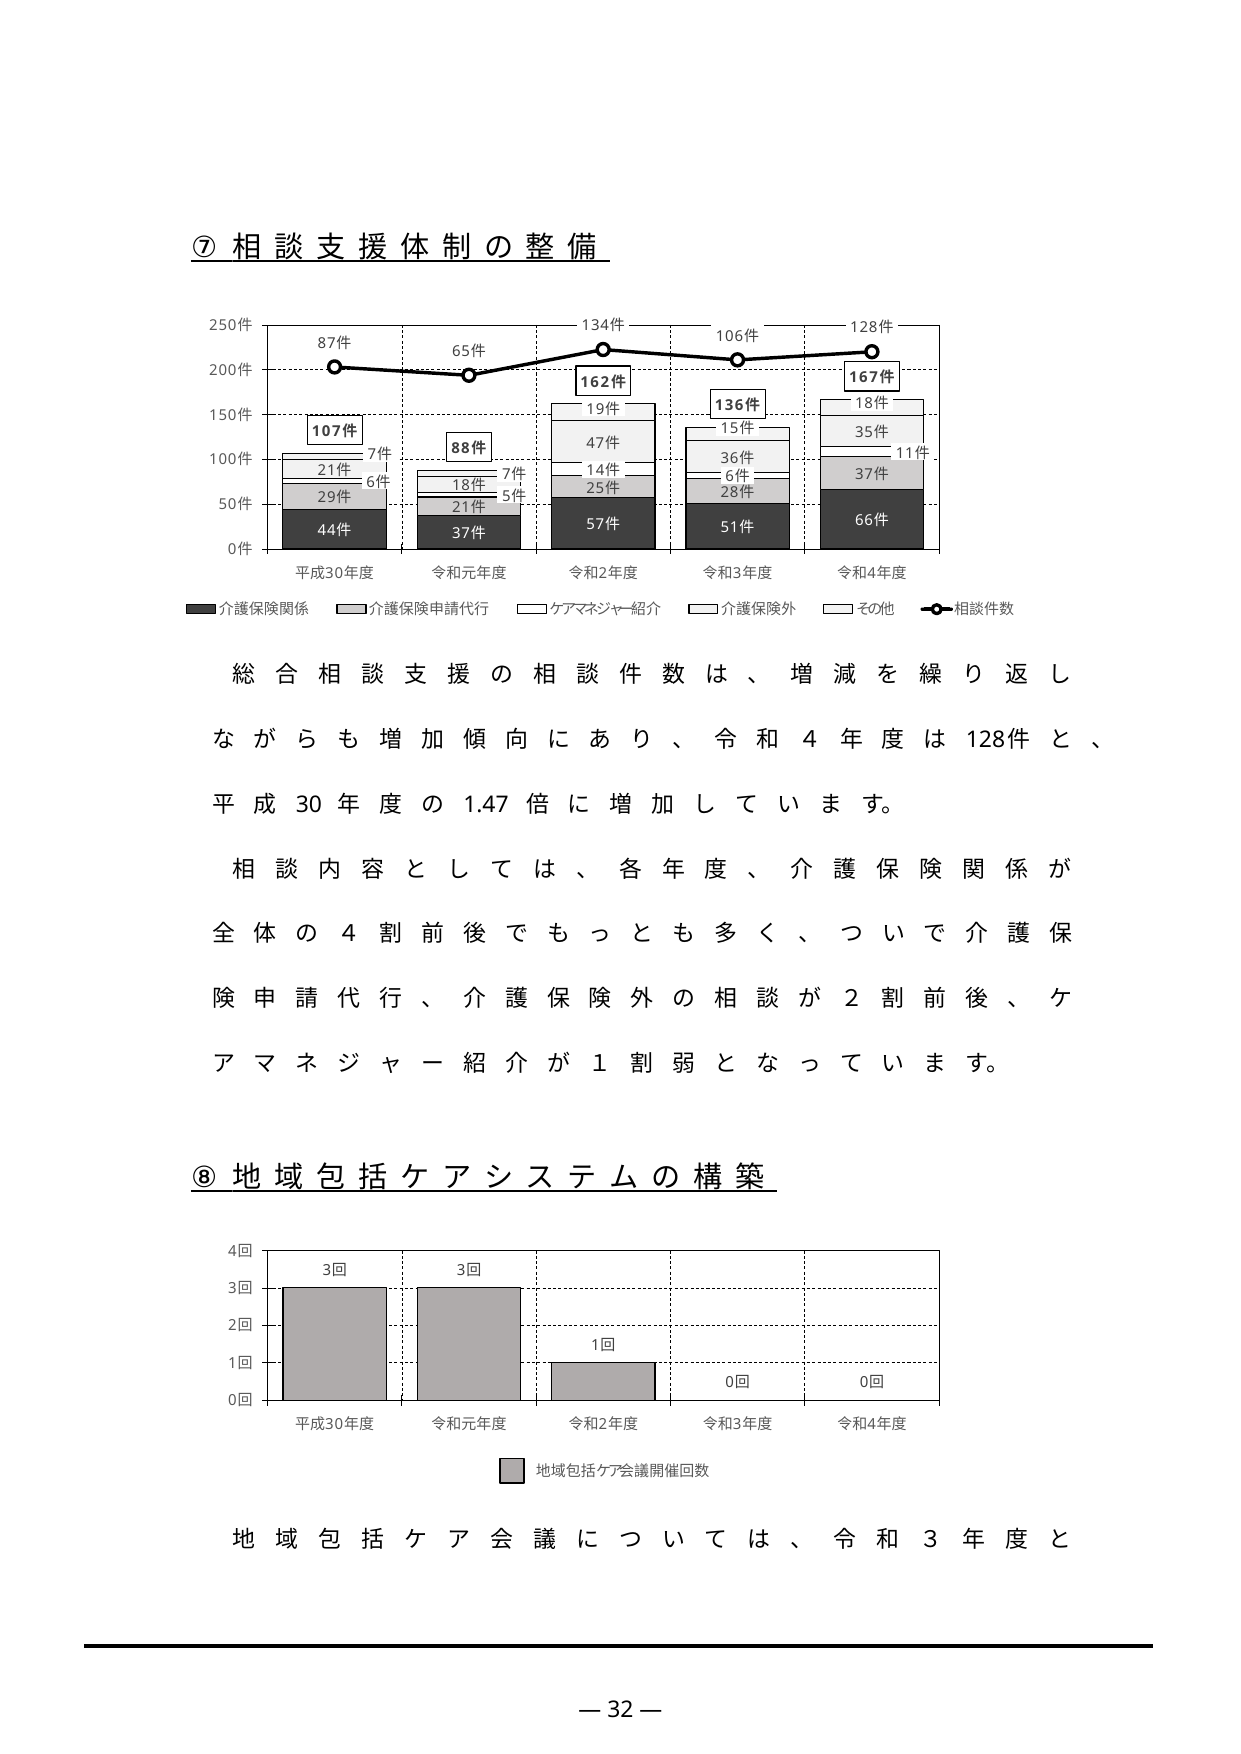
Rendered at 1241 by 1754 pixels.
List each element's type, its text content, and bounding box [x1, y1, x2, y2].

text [195, 1505, 1091, 1570]
text ⑧地域包括ケアシステムの構築 [180, 1142, 1091, 1207]
text ⑦相談支援体制の整備 [180, 213, 1091, 278]
text 総合相談支援の相談件数は、増減を繰り返しながらも増加傾向にあり、令和４年度は128件と、平成30年度の1.47倍に増加しています。 [195, 640, 1091, 835]
text 相談内容としては、各年度、介護保険関係が全体の４割前後でもっとも多く、ついで介護保険申請代行、介護保険外の相談が２割前後、ケアマネジャー紹介が１割弱となっています。 [195, 835, 1091, 1094]
